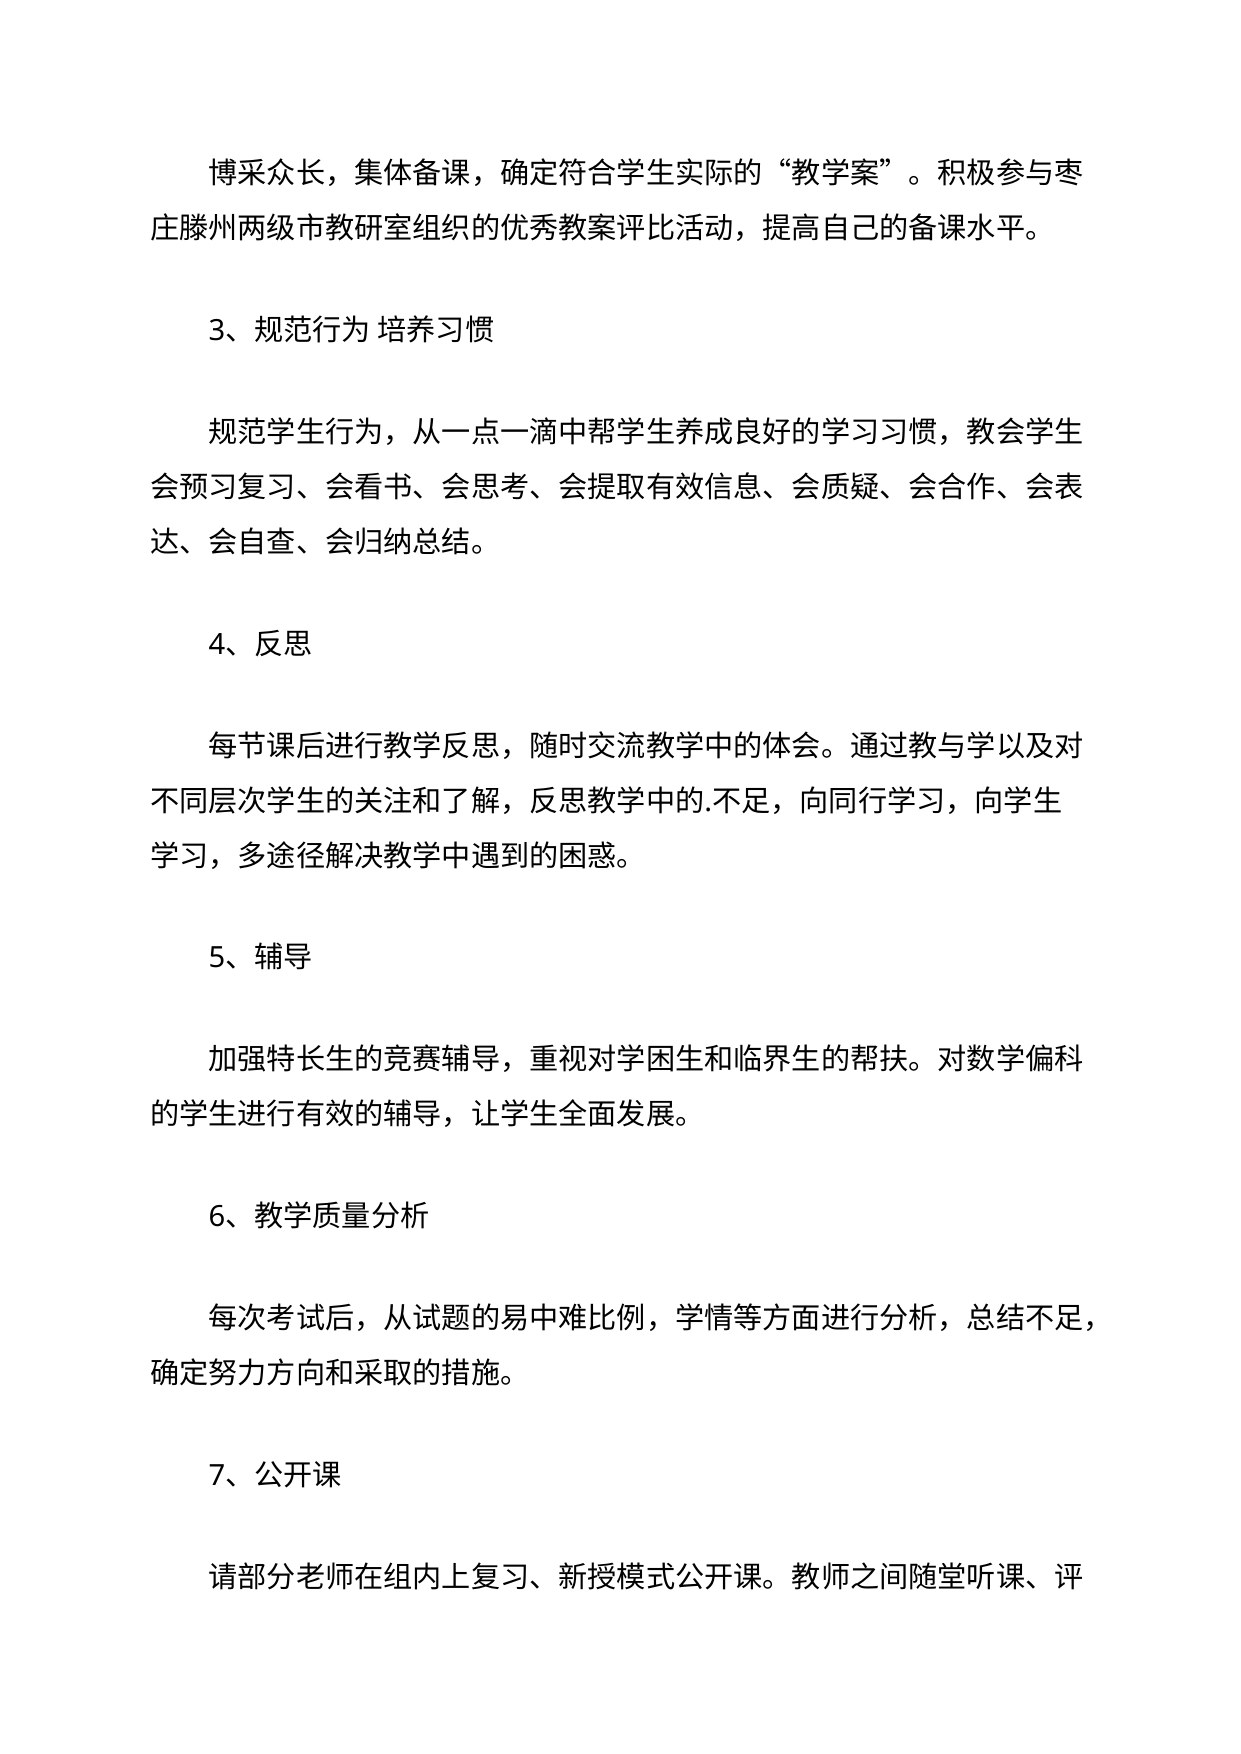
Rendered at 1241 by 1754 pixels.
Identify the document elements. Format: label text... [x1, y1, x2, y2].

text 5、辅导 [150, 934, 1090, 976]
text 6、教学质量分析 [150, 1192, 1090, 1235]
text 加强特长生的竞赛辅导，重视对学困生和临界生的帮扶。对数学偏科的学生进行有效的辅导，让学生全面发展。 [150, 1036, 1090, 1133]
text 每节课后进行教学反思，随时交流教学中的体会。通过教与学以及对不同层次学生的关注和了解，反思教学中的.不足，向同行学习，向学生学习，多途径解决教学中遇到的困惑。 [150, 722, 1090, 874]
text 每次考试后，从试题的易中难比例，学情等方面进行分析，总结不足，确定努力方向和采取的措施。 [150, 1294, 1090, 1392]
text 博采众长，集体备课，确定符合学生实际的“教学案”。积极参与枣庄滕州两级市教研室组织的优秀教案评比活动，提高自己的备课水平。 [150, 150, 1090, 247]
text 4、反思 [150, 620, 1090, 663]
text 7、公开课 [150, 1451, 1090, 1493]
text 规范学生行为，从一点一滴中帮学生养成良好的学习习惯，教会学生会预习复习、会看书、会思考、会提取有效信息、会质疑、会合作、会表达、会自查、会归纳总结。 [150, 409, 1090, 561]
text 3、规范行为 培养习惯 [150, 307, 1090, 349]
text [150, 1553, 1090, 1595]
